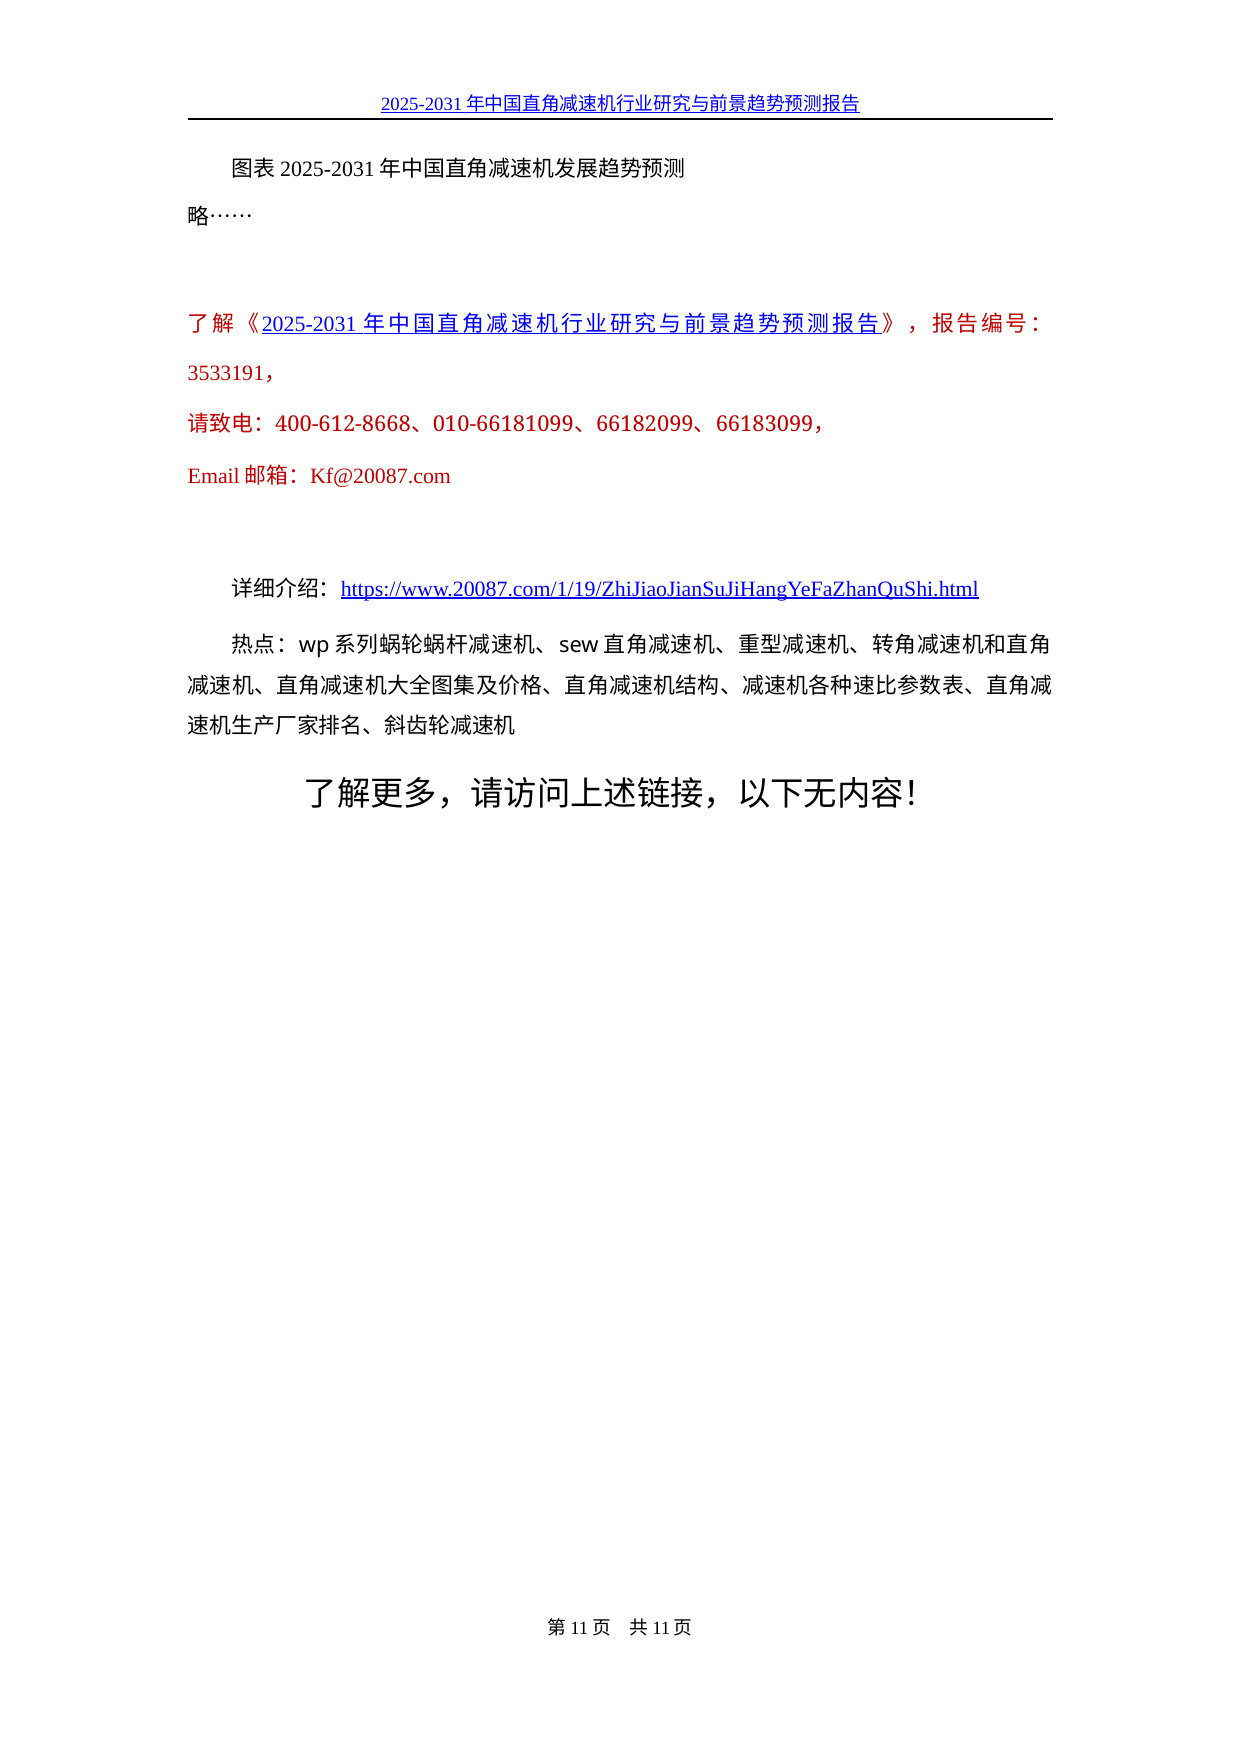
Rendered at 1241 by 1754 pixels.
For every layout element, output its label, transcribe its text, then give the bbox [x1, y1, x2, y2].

text Email邮箱：Kf@20087.com [187, 457, 1053, 490]
text 详细介绍：https://www.20087.com/1/19/ZhiJiaoJianSuJiHangYeFaZhanQuShi.html [187, 570, 1053, 603]
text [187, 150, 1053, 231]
text 了解《2025-2031年中国直角减速机行业研究与前景趋势预测报告》，报告编号：3533191， [187, 305, 1053, 387]
text 热点：wp系列蜗轮蜗杆减速机、sew直角减速机、重型减速机、转角减速机和直角减速机、直角减速机大全图集及价格、直角减速机结构、减速机各种速比参数表、直角减速机生产厂家排名、斜齿轮减速机 [187, 627, 1053, 741]
title 了解更多，请访问上述链接，以下无内容！ [187, 758, 1053, 823]
text 请致电：400-612-8668、010-66181099、66182099、66183099， [187, 406, 1053, 438]
